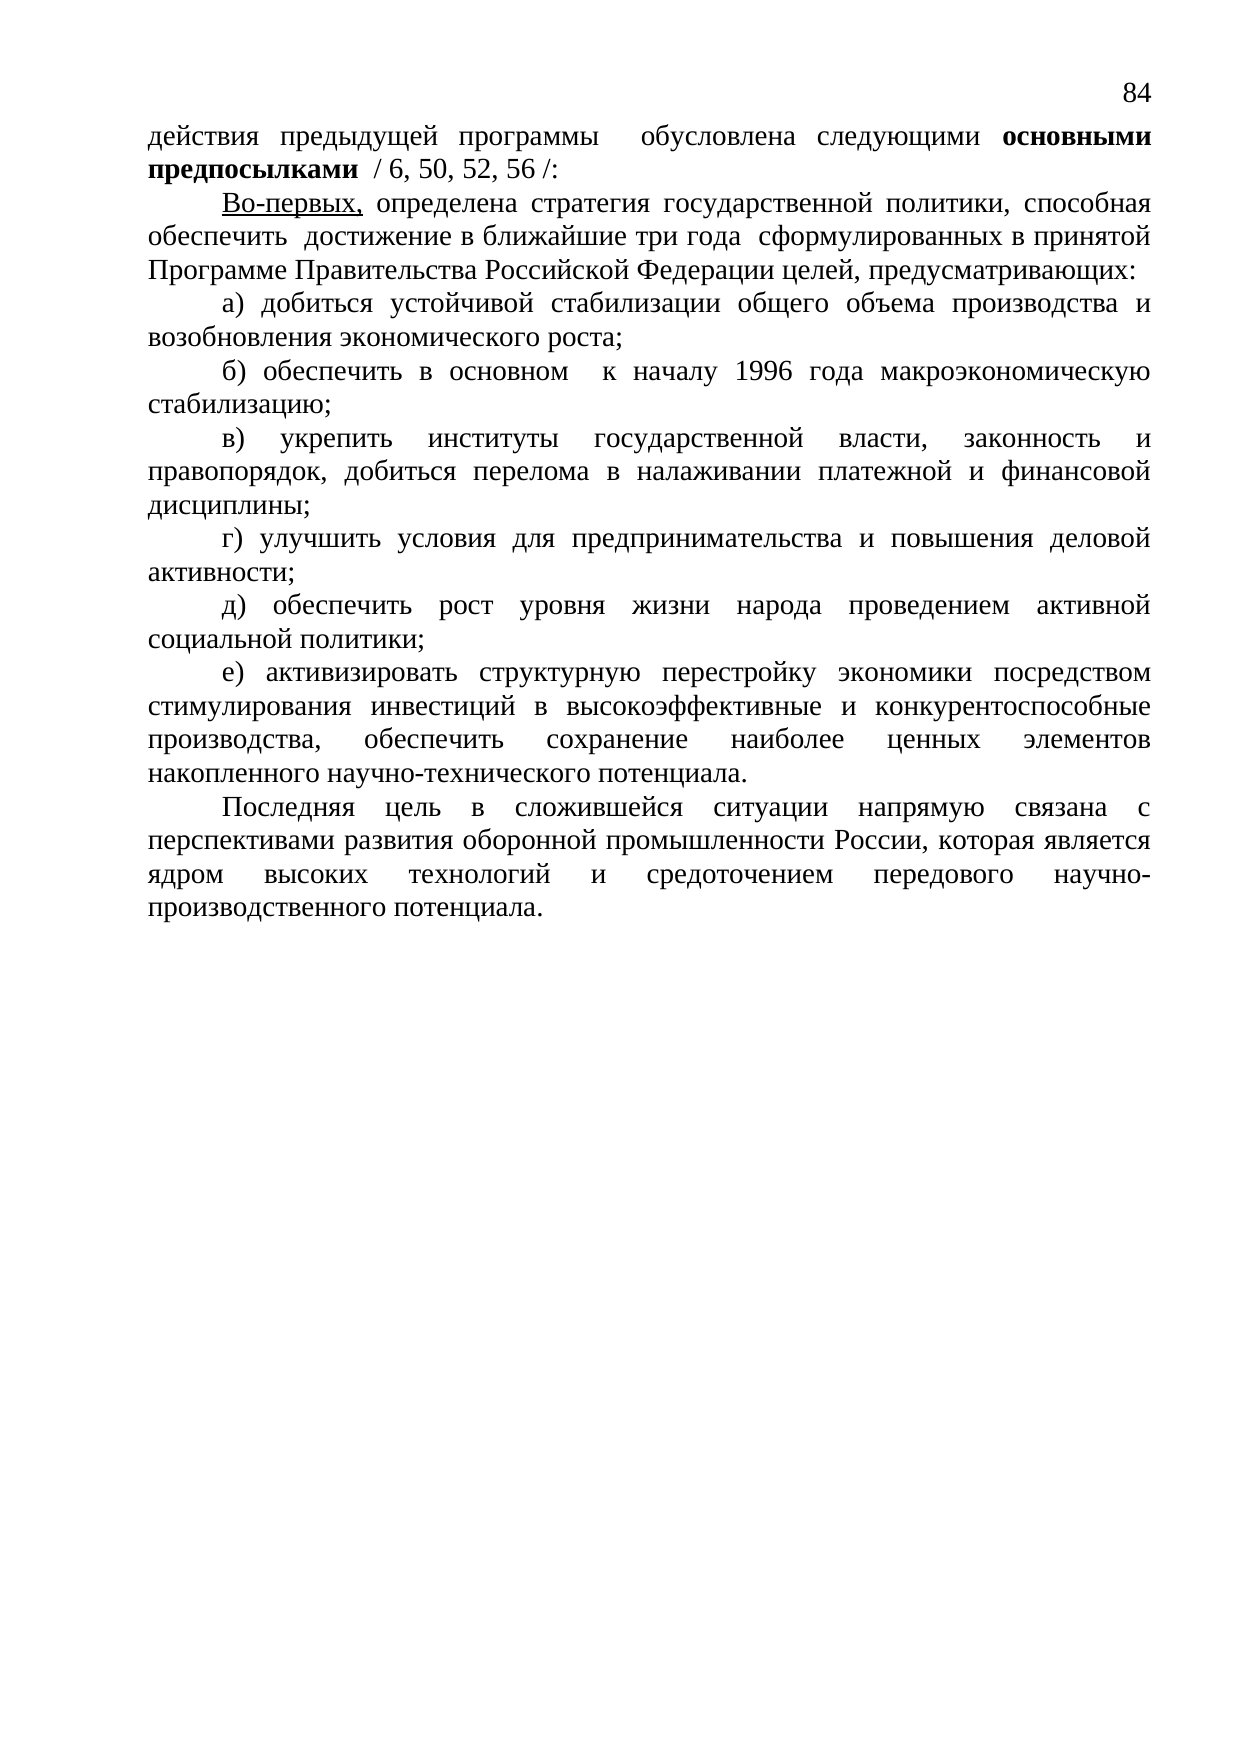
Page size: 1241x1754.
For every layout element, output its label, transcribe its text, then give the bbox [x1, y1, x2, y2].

text е) активизировать структурную перестройку экономики посредством стимулирования инвестиций в высокоэффективные и конкурентоспособные производства, обеспечить сохранение наиболее ценных элементов накопленного научно-технического потенциала. [148, 655, 1152, 789]
text в) укрепить институты государственной власти, законность и правопорядок, добиться перелома в налаживании платежной и финансовой дисциплины; [148, 420, 1152, 521]
text г) улучшить условия для предпринимательства и повышения деловой активности; [148, 521, 1152, 588]
text Во-первых, определена стратегия государственной политики, способная обеспечить достижение в ближайшие три года сформулированных в принятой Программе Правительства Российской Федерации целей, предусматривающих: [148, 185, 1152, 286]
text Последняя цель в сложившейся ситуации напрямую связана с перспективами развития оборонной промышленности России, которая является ядром высоких технологий и средоточением передового научно-производственного потенциала. [148, 789, 1152, 923]
text а) добиться устойчивой стабилизации общего объема производства и возобновления экономического роста; [148, 286, 1152, 353]
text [148, 118, 1152, 185]
text б) обеспечить в основном к началу 1996 года макроэкономическую стабилизацию; [148, 353, 1152, 420]
text д) обеспечить рост уровня жизни народа проведением активной социальной политики; [148, 588, 1152, 655]
